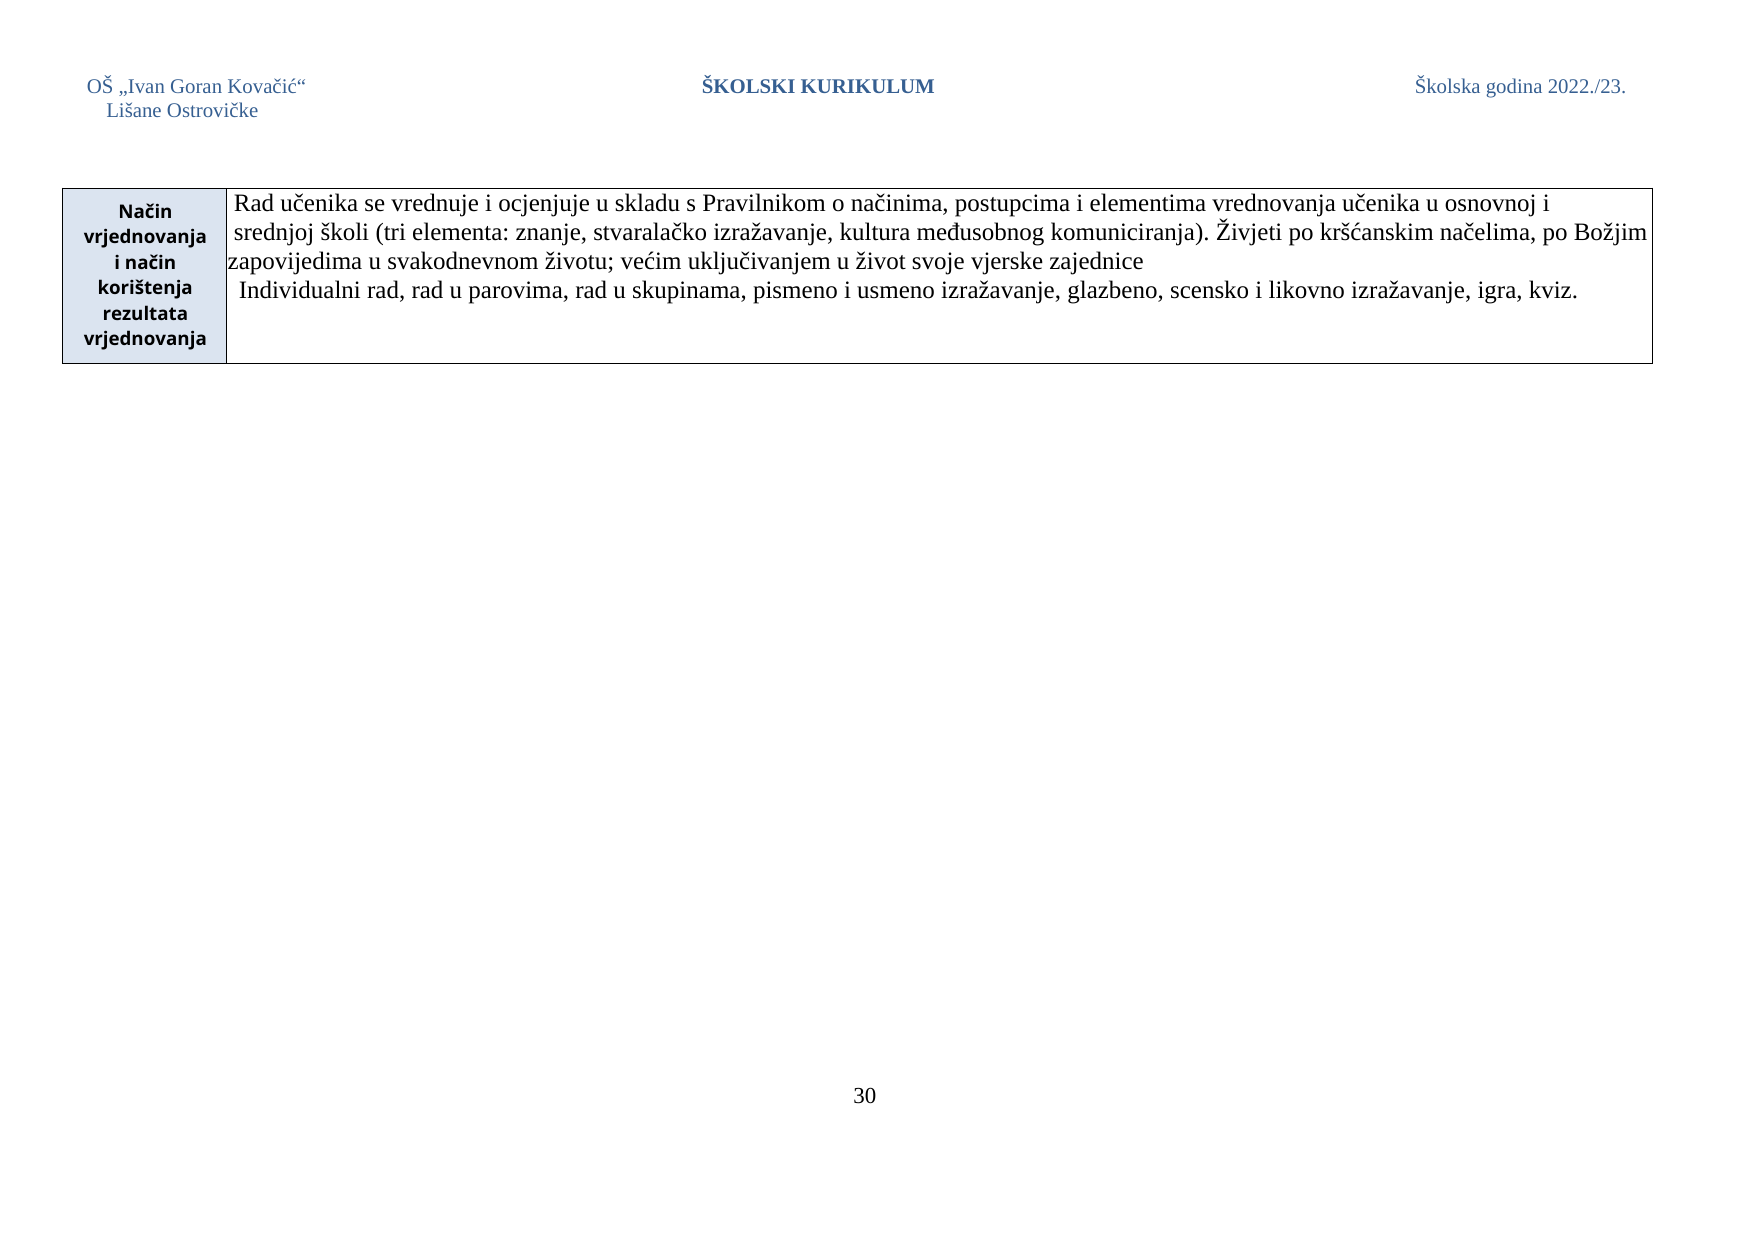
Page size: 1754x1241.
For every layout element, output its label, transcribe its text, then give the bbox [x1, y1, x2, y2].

table_cell Način vrjednovanja i način korištenja rezultata vrjednovanja [63, 189, 226, 363]
table_cell Rad učenika se vrednuje i ocjenjuje u skladu s Pravilnikom o načinima, postupcima i elementima vrednovanja učenika u osnovnoj i srednjoj školi (tri elementa: znanje, stvaralačko izražavanje, kultura međusobnog komuniciranja). Živjeti po kršćanskim načelima, po Božjim zapovijedima u svakodnevnom životu; većim uključivanjem u život svoje vjerske zajednice Individualni rad, rad u parovima, rad u skupinama, pismeno i usmeno izražavanje, glazbeno, scensko i likovno izražavanje, igra, kviz. [227, 189, 1652, 363]
